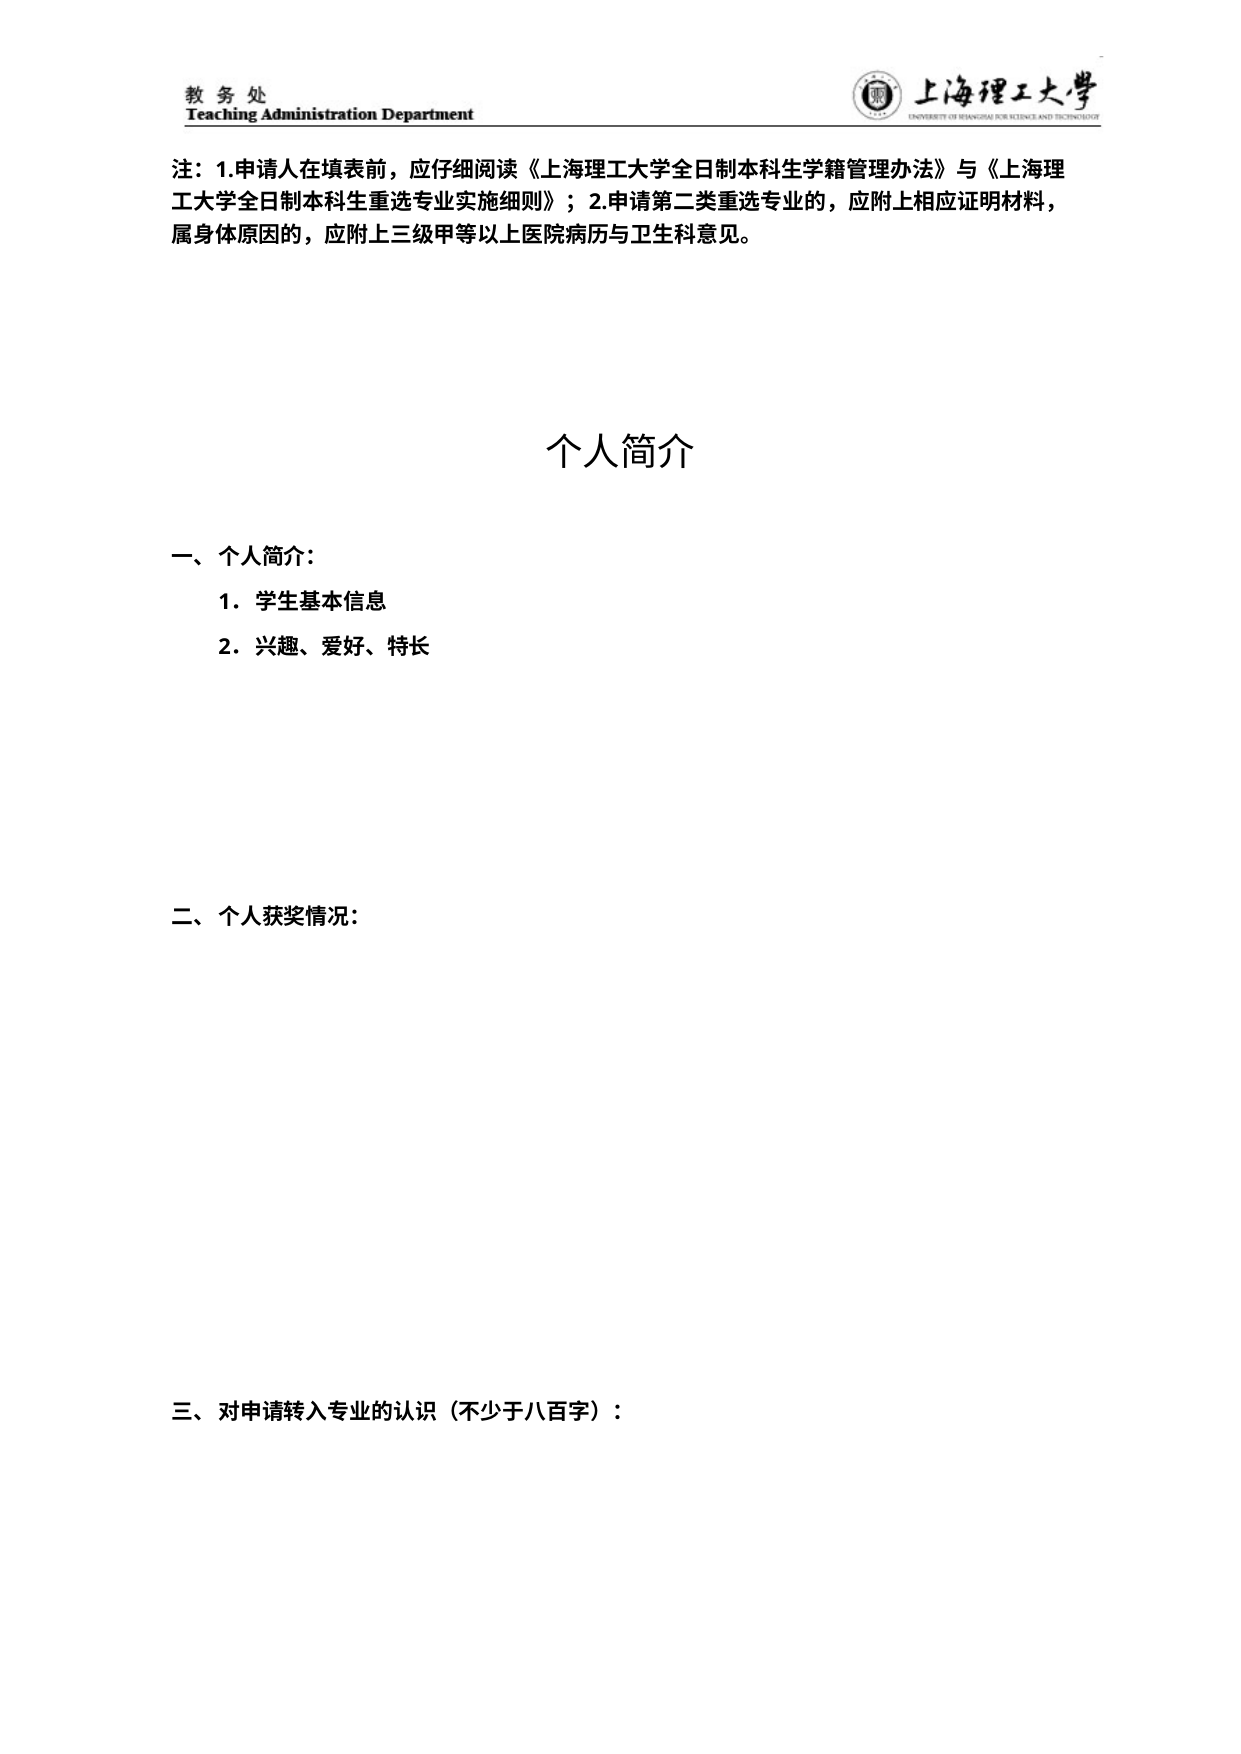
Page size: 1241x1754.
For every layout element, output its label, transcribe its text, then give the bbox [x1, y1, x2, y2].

text 注：1.申请人在填表前，应仔细阅读《上海理工大学全日制本科生学籍管理办法》与《上海理工大学全日制本科生重选专业实施细则》；2.申请第二类重选专业的，应附上相应证明材料，属身体原因的，应附上三级甲等以上医院病历与卫生科意见。 [171, 151, 1069, 249]
list 对申请转入专业的认识（不少于八百字）： [171, 1394, 1069, 1426]
list 兴趣、爱好、特长 [218, 629, 1069, 661]
picture [182, 56, 1104, 138]
list 个人简介： [171, 539, 1069, 571]
list 个人获奖情况： [171, 899, 1069, 931]
text 个人简介 [171, 416, 1069, 481]
list 学生基本信息 [218, 584, 1069, 616]
